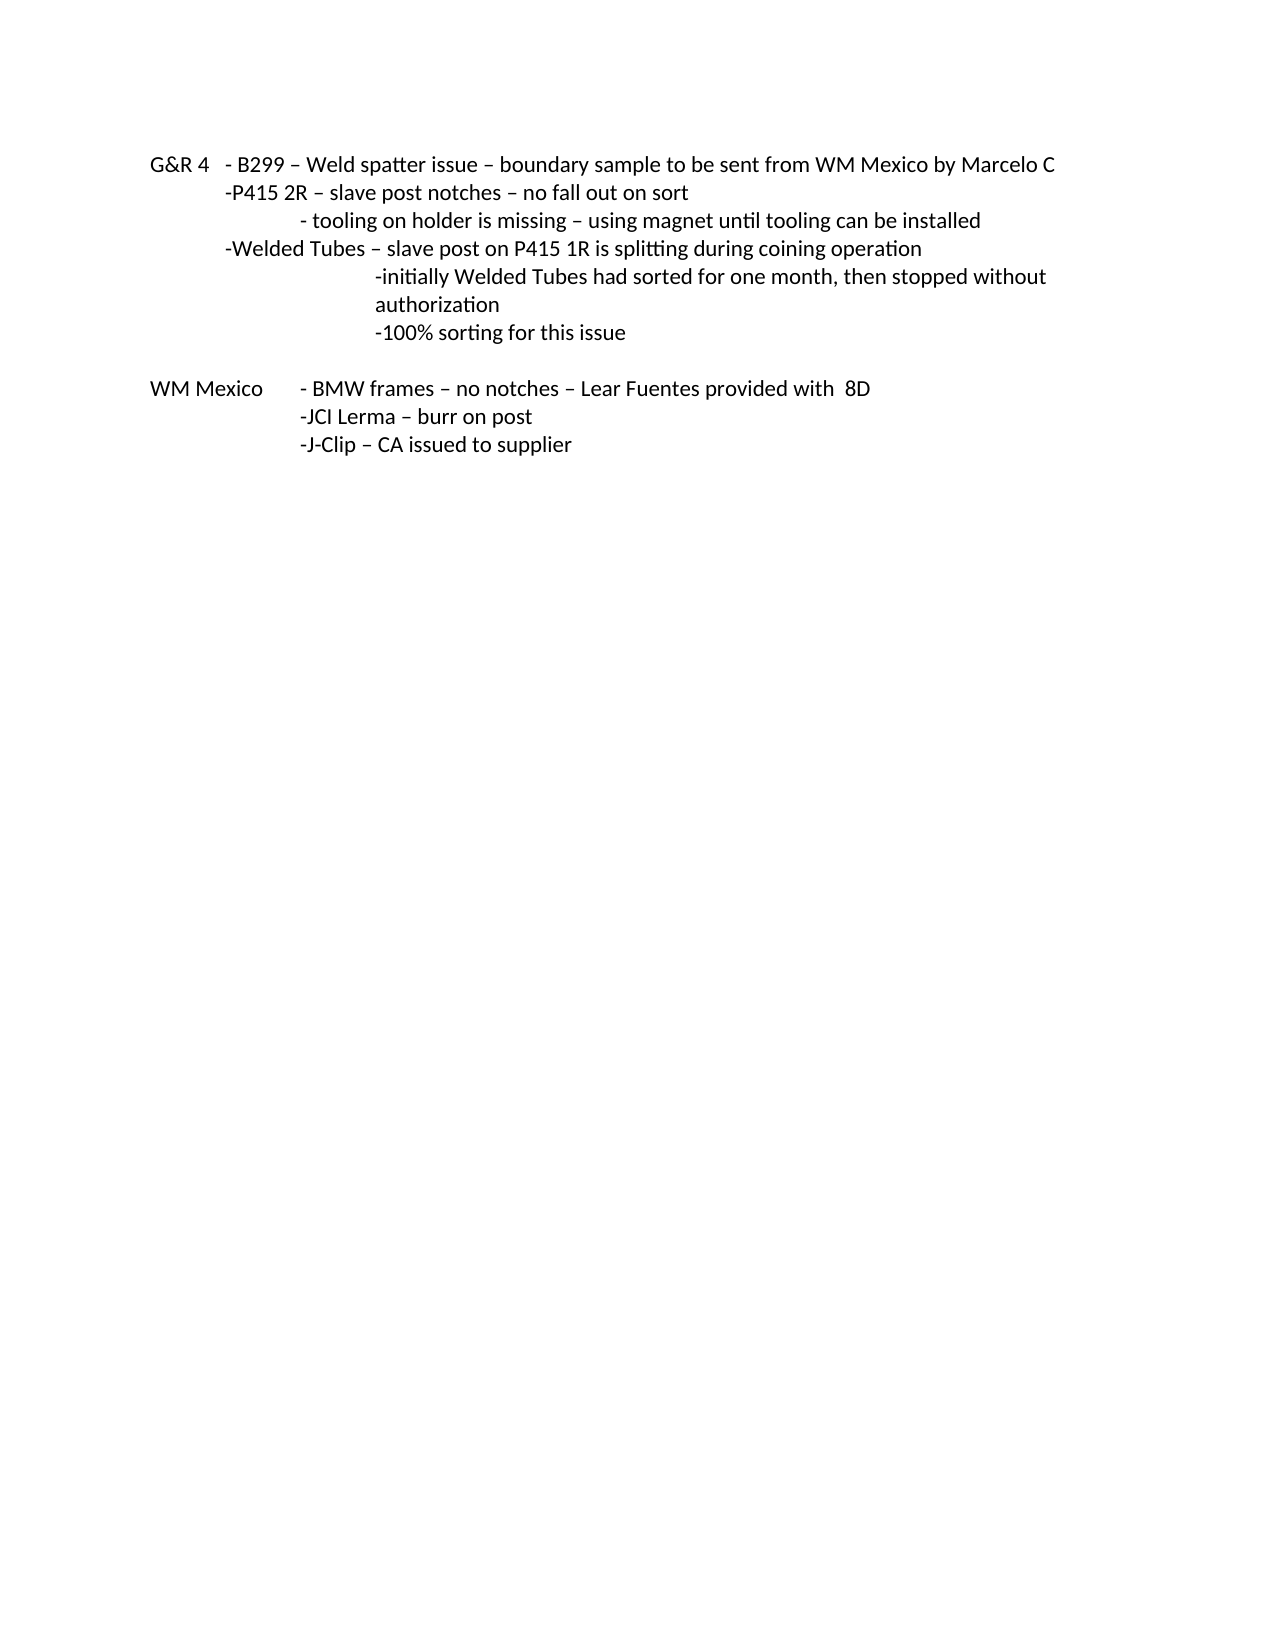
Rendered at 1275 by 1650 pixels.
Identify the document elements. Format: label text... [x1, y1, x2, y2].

text -Welded Tubes – slave post on P415 1R is splitting during coining operation [150, 234, 1125, 262]
text -100% sorting for this issue [150, 318, 1125, 346]
text -initially Welded Tubes had sorted for one month, then stopped without authorization [375, 262, 1125, 318]
text -JCI Lerma – burr on post [150, 402, 1125, 430]
text -J-Clip – CA issued to supplier [150, 430, 1125, 458]
text WM Mexico - BMW frames – no notches – Lear Fuentes provided with 8D [150, 374, 1125, 402]
text - tooling on holder is missing – using magnet until tooling can be installed [150, 206, 1125, 234]
text G&R 4 - B299 – Weld spatter issue – boundary sample to be sent from WM Mexico by Marcelo C [150, 150, 1125, 178]
text -P415 2R – slave post notches – no fall out on sort [150, 178, 1125, 206]
